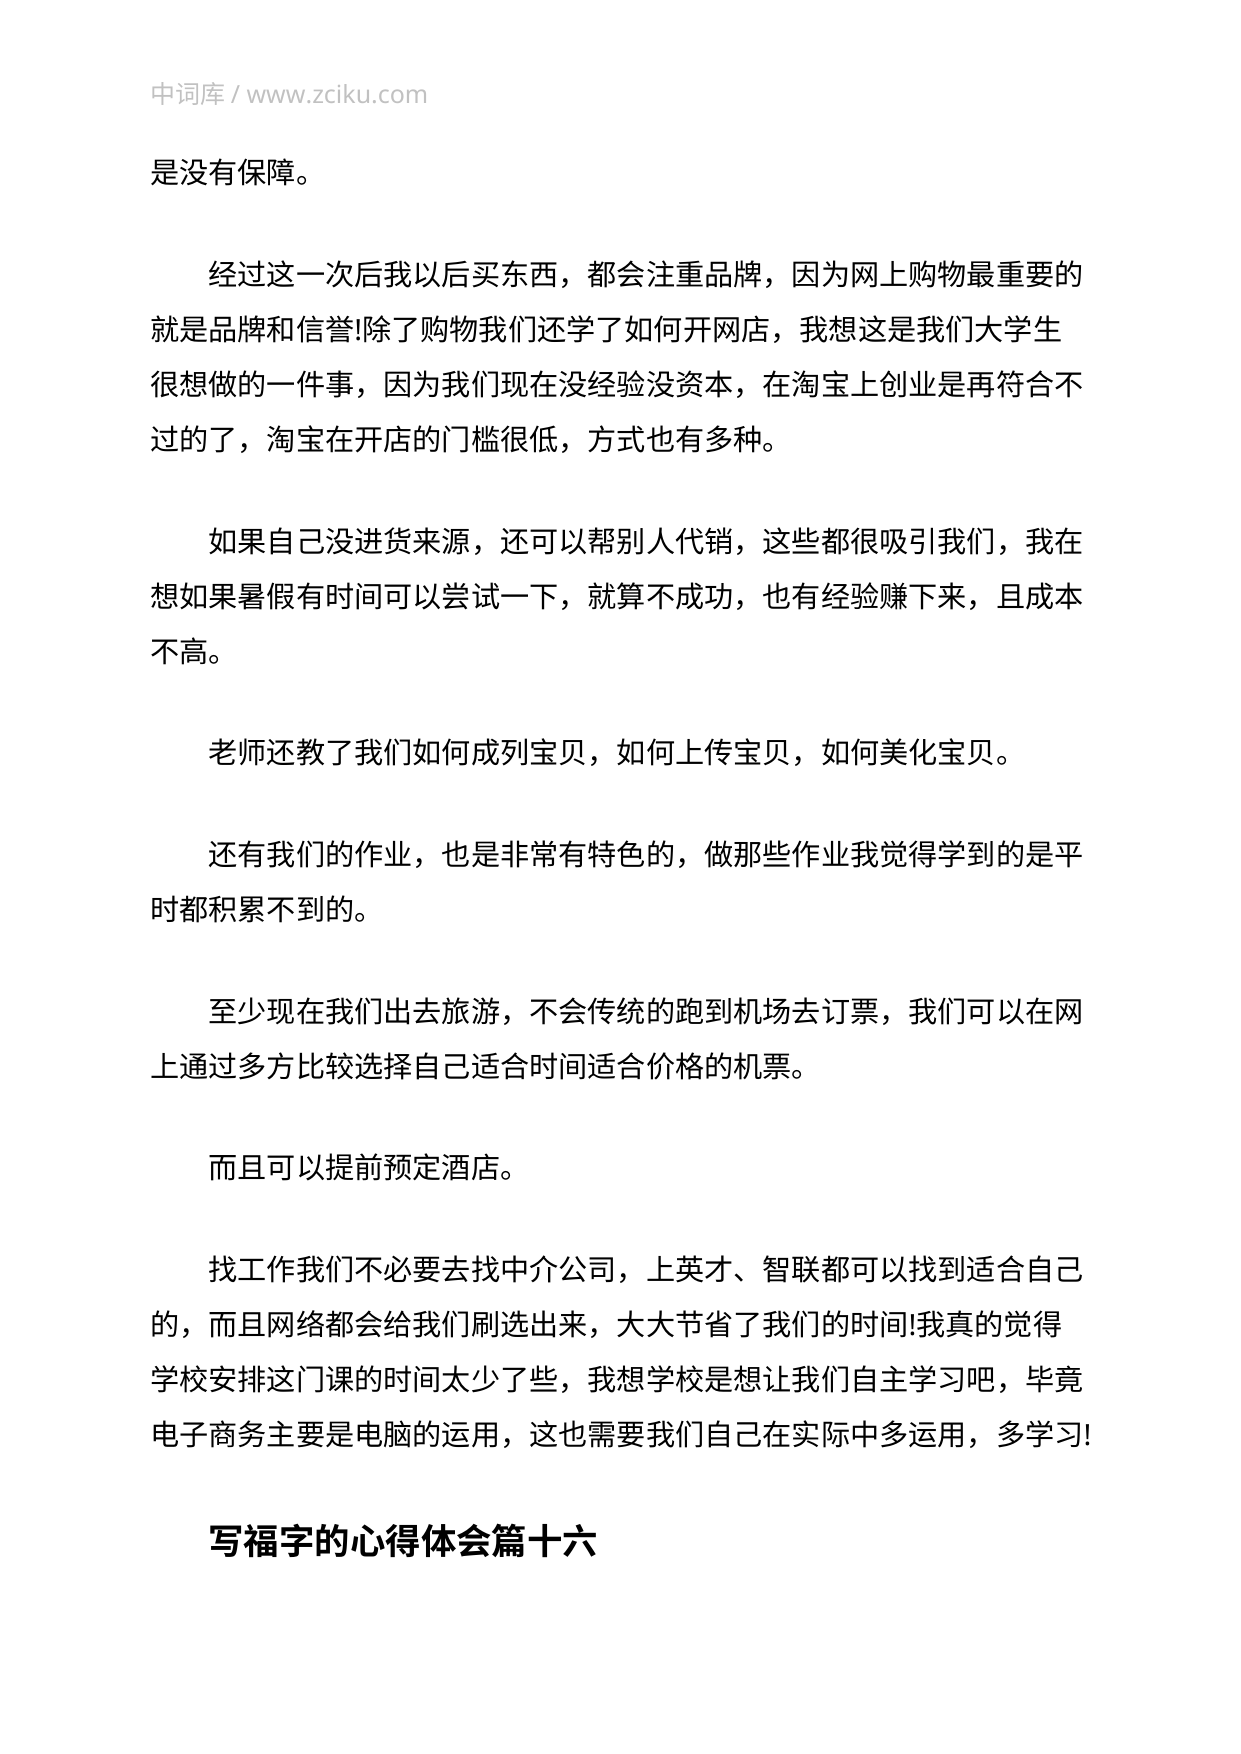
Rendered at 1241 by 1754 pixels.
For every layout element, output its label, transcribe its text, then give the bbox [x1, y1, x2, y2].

text 写福字的心得体会篇十六 [150, 1513, 1090, 1565]
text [150, 150, 1090, 192]
text 还有我们的作业，也是非常有特色的，做那些作业我觉得学到的是平时都积累不到的。 [150, 832, 1090, 929]
text 找工作我们不必要去找中介公司，上英才、智联都可以找到适合自己的，而且网络都会给我们刷选出来，大大节省了我们的时间!我真的觉得学校安排这门课的时间太少了些，我想学校是想让我们自主学习吧，毕竟电子商务主要是电脑的运用，这也需要我们自己在实际中多运用，多学习! [150, 1247, 1090, 1454]
text 至少现在我们出去旅游，不会传统的跑到机场去订票，我们可以在网上通过多方比较选择自己适合时间适合价格的机票。 [150, 988, 1090, 1086]
text 老师还教了我们如何成列宝贝，如何上传宝贝，如何美化宝贝。 [150, 730, 1090, 772]
text 如果自己没进货来源，还可以帮别人代销，这些都很吸引我们，我在想如果暑假有时间可以尝试一下，就算不成功，也有经验赚下来，且成本不高。 [150, 518, 1090, 670]
text 而且可以提前预定酒店。 [150, 1145, 1090, 1187]
text 经过这一次后我以后买东西，都会注重品牌，因为网上购物最重要的就是品牌和信誉!除了购物我们还学了如何开网店，我想这是我们大学生很想做的一件事，因为我们现在没经验没资本，在淘宝上创业是再符合不过的了，淘宝在开店的门槛很低，方式也有多种。 [150, 252, 1090, 459]
